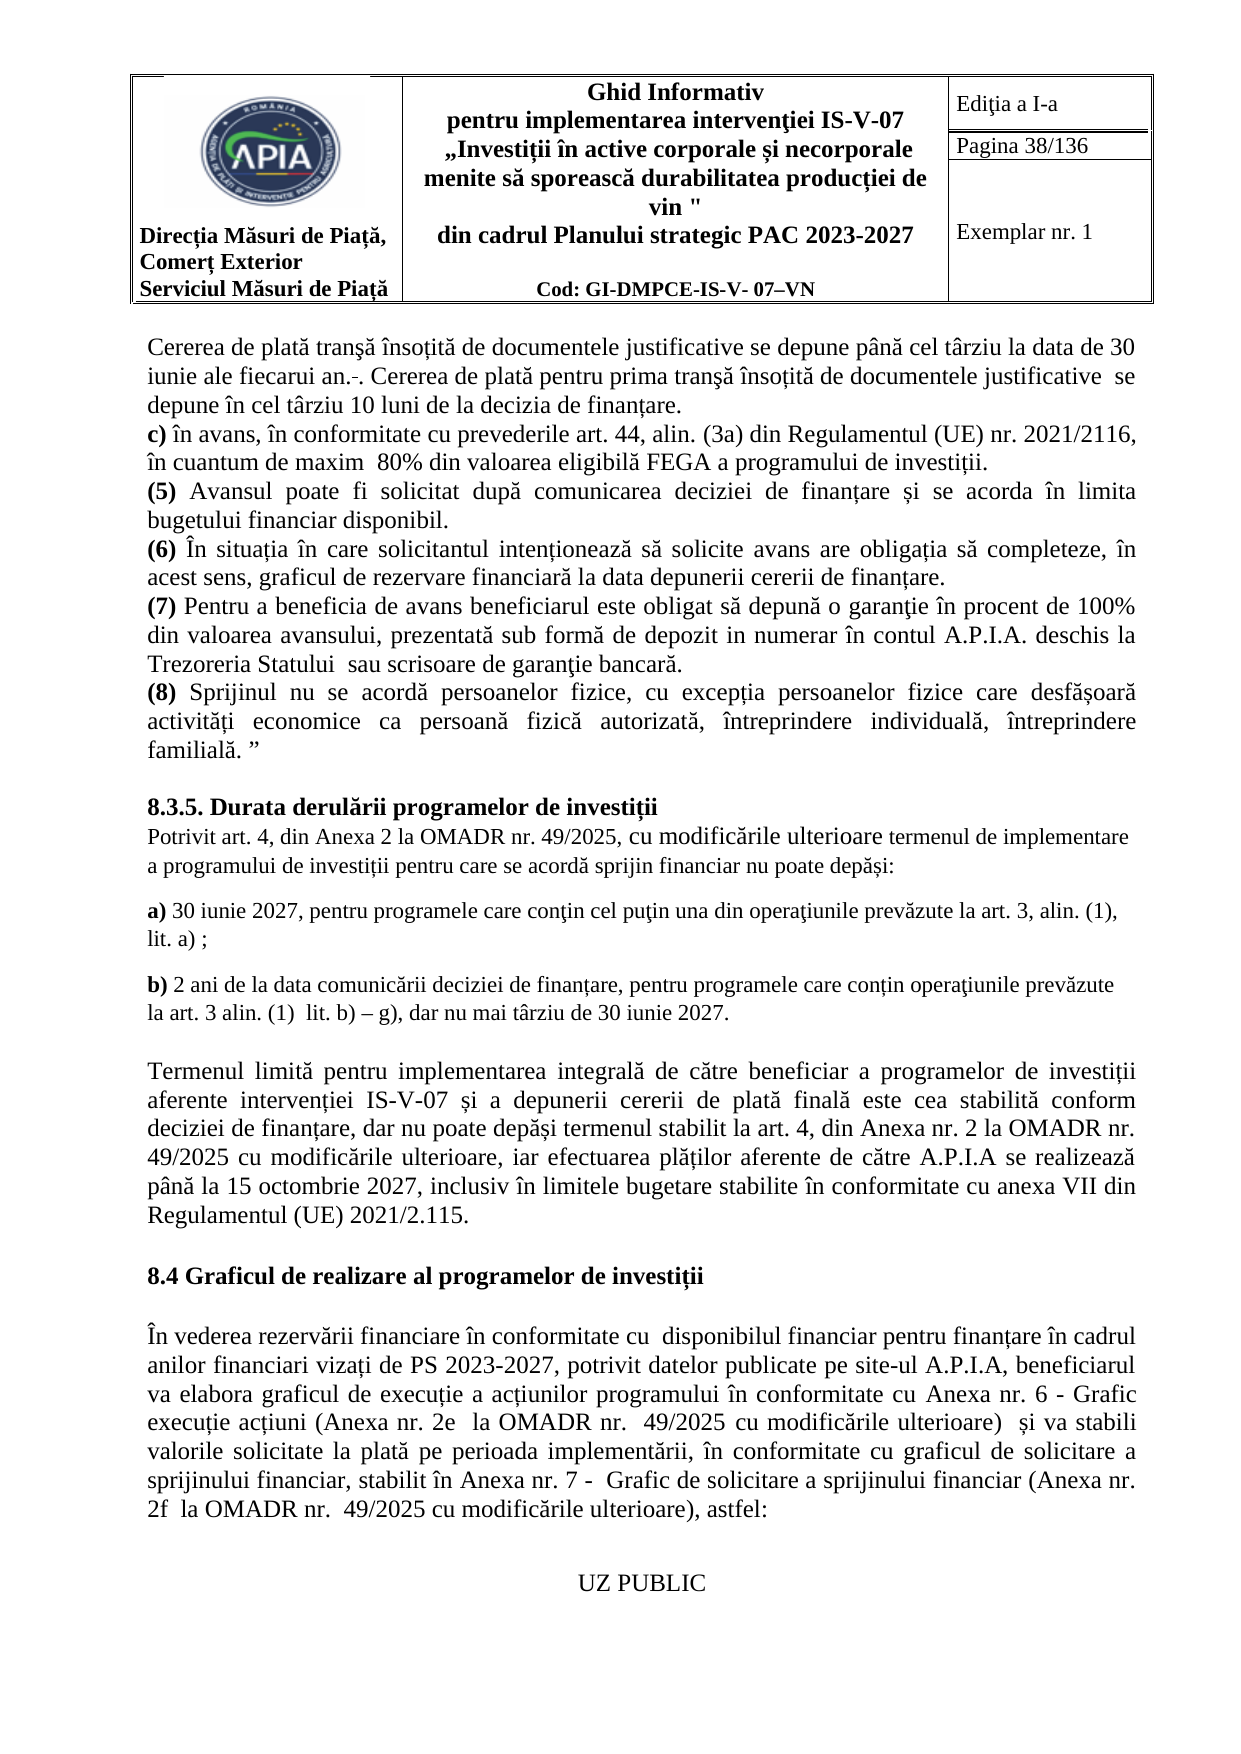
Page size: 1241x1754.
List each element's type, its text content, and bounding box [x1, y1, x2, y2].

text a) 30 iunie 2027, pentru programele care conţin cel puţin una din operaţiunile prevăzute la art. 3, alin. (1), lit. a) ; [147, 897, 1137, 952]
text (5) Avansul poate fi solicitat după comunicarea deciziei de finanțare și se acorda în limita bugetului financiar disponibil. [147, 476, 1137, 534]
text Termenul limită pentru implementarea integrală de către beneficiar a programelor de investiții aferente intervenției IS-V-07 și a depunerii cererii de plată finală este cea stabilită conform deciziei de finanțare, dar nu poate depăși termenul stabilit la art. 4, din Anexa nr. 2 la OMADR nr. 49/2025 cu modificările ulterioare, iar efectuarea plăților aferente de către A.P.I.A se realizează până la 15 octombrie 2027, inclusiv în limitele bugetare stabilite în conformitate cu anexa VII din Regulamentul (UE) 2021/2.115. [147, 1056, 1137, 1228]
text Potrivit art. 4, din Anexa 2 la OMADR nr. 49/2025, cu modificările ulterioare termenul de implementare a programului de investiții pentru care se acordă sprijin financiar nu poate depăși: [147, 821, 1137, 878]
text (7) Pentru a beneficia de avans beneficiarul este obligat să depună o garanţie în procent de 100% din valoarea avansului, prezentată sub formă de depozit in numerar în contul A.P.I.A. deschis la Trezoreria Statului sau scrisoare de garanţie bancară. [147, 591, 1137, 677]
text În vederea rezervării financiare în conformitate cu disponibilul financiar pentru finanțare în cadrul anilor financiari vizați de PS 2023-2027, potrivit datelor publicate pe site-ul A.P.I.A, beneficiarul va elabora graficul de execuție a acțiunilor programului în conformitate cu Anexa nr. 6 - Grafic execuție acțiuni (Anexa nr. 2e la OMADR nr. 49/2025 cu modificările ulterioare) și va stabili valorile solicitate la plată pe perioada implementării, în conformitate cu graficul de solicitare a sprijinului financiar, stabilit în Anexa nr. 7 - Grafic de solicitare a sprijinului financiar (Anexa nr. 2f la OMADR nr. 49/2025 cu modificările ulterioare), astfel: [147, 1321, 1137, 1522]
subtitle 8.4 Graficul de realizare al programelor de investiții [147, 1261, 1137, 1290]
text (8) Sprijinul nu se acordă persoanelor fizice, cu excepția persoanelor fizice care desfășoară activități economice ca persoană fizică autorizată, întreprindere individuală, întreprindere familială. ” [147, 677, 1137, 764]
text (6) În situația în care solicitantul intenționează să solicite avans are obligația să completeze, în acest sens, graficul de rezervare financiară la data depunerii cererii de finanțare. [147, 534, 1137, 591]
text c) în avans, în conformitate cu prevederile art. 44, alin. (3a) din Regulamentul (UE) nr. 2021/2116, în cuantum de maxim 80% din valoarea eligibilă FEGA a programului de investiții. [147, 419, 1137, 476]
text Cererea de plată tranşă însoțită de documentele justificative se depune până cel târziu la data de 30 iunie ale fiecarui an. . Cererea de plată pentru prima tranşă însoțită de documentele justificative se depune în cel târziu 10 luni de la decizia de finanțare. [147, 332, 1137, 419]
text b) 2 ani de la data comunicării deciziei de finanțare, pentru programele care conțin operaţiunile prevăzute la art. 3 alin. (1) lit. b) – g), dar nu mai târziu de 30 iunie 2027. [147, 971, 1137, 1025]
subtitle 8.3.5. Durata derulării programelor de investiții [147, 792, 1137, 821]
picture [163, 76, 370, 222]
